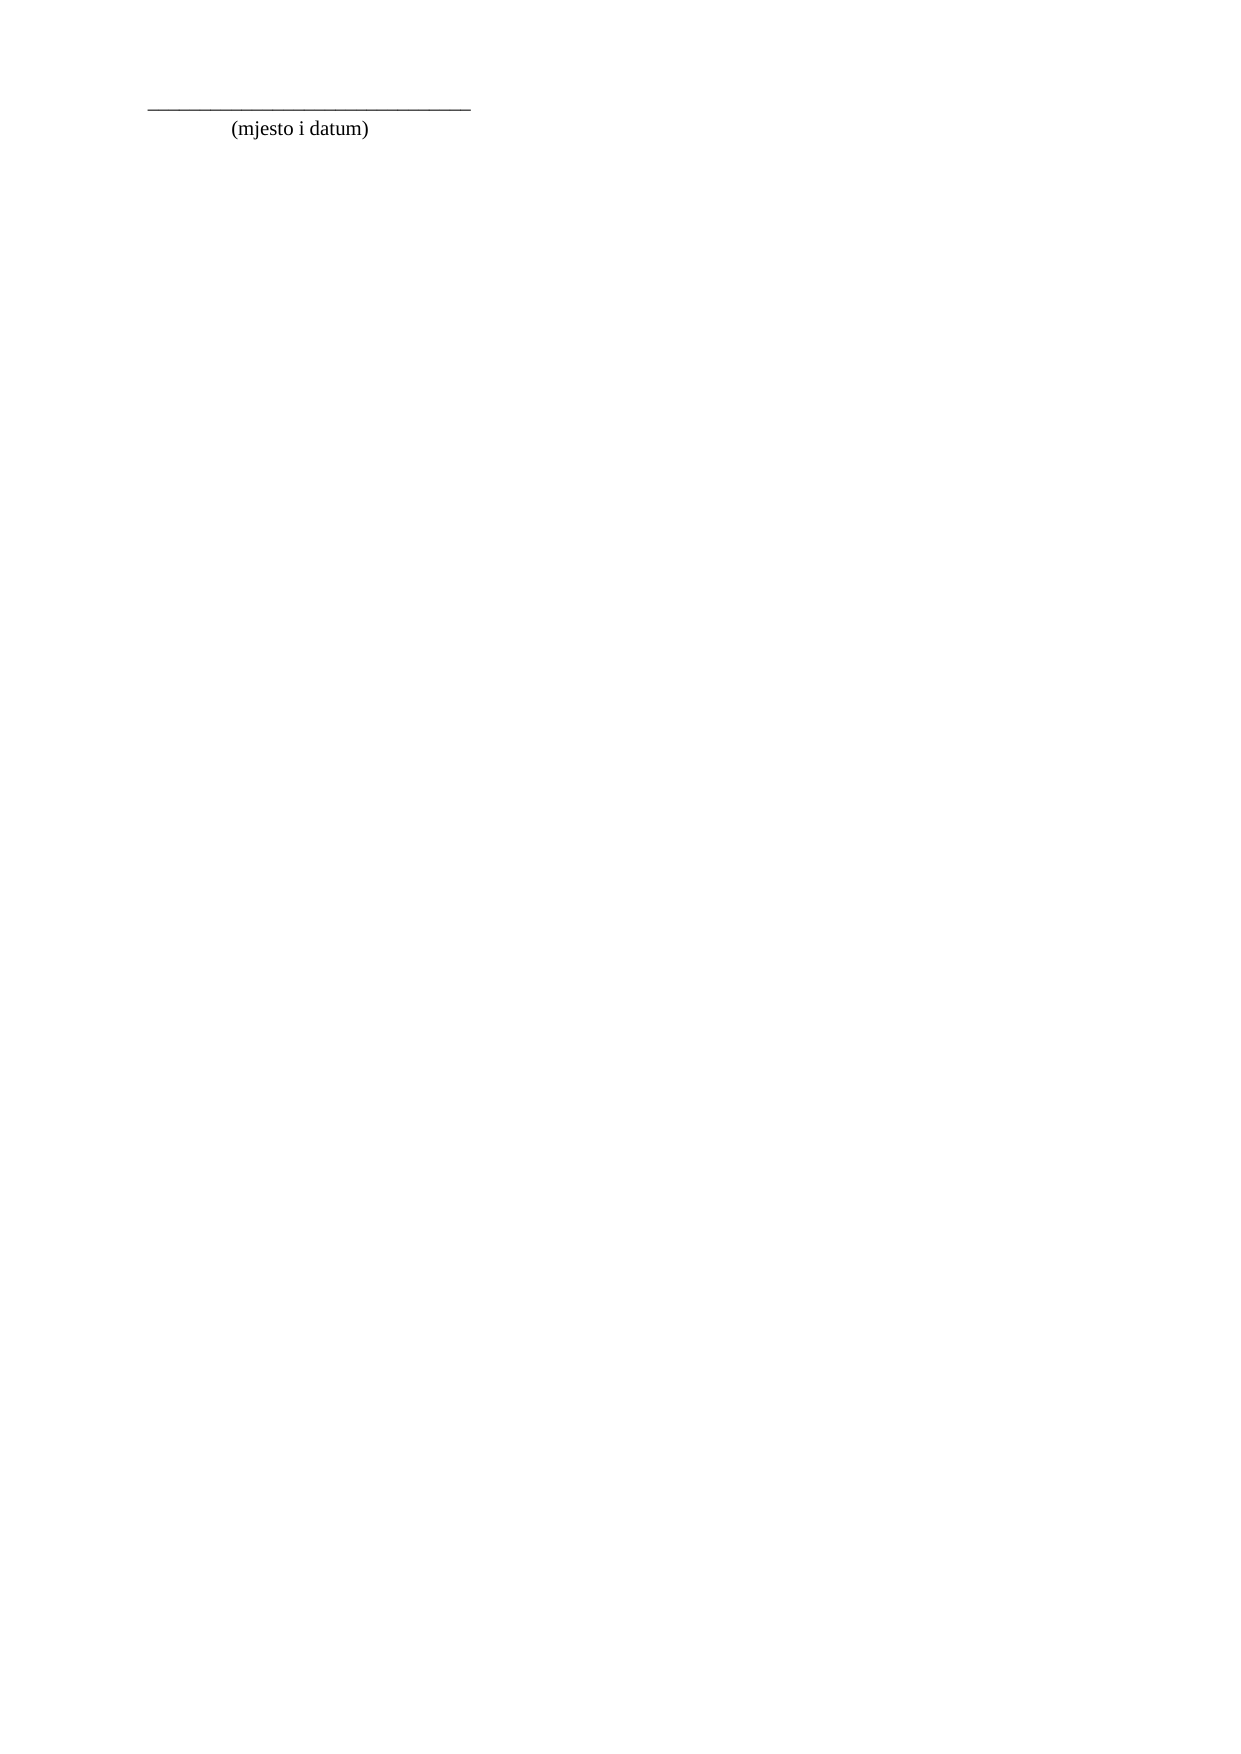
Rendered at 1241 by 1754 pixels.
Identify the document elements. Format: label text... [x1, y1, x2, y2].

text _______________________________ [148, 89, 1093, 113]
text (mjesto i datum) [148, 116, 1093, 140]
